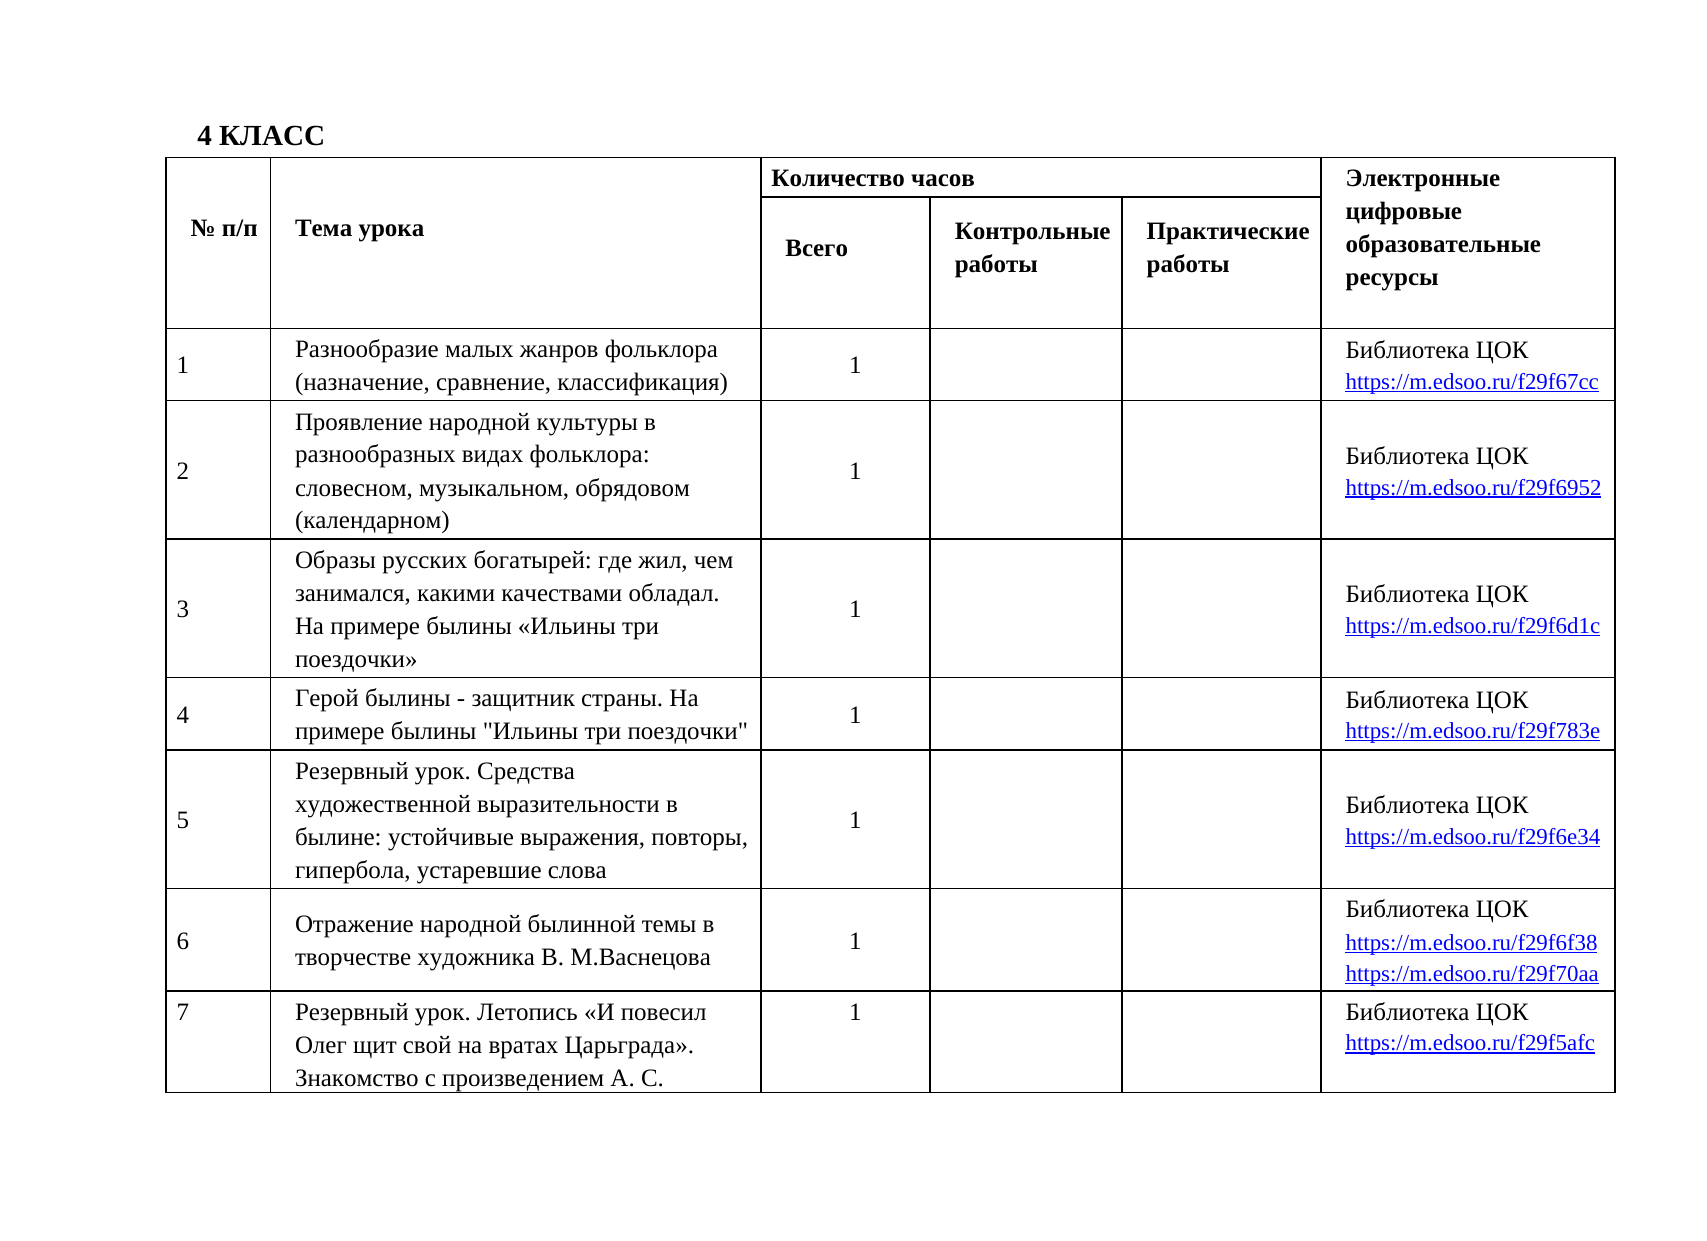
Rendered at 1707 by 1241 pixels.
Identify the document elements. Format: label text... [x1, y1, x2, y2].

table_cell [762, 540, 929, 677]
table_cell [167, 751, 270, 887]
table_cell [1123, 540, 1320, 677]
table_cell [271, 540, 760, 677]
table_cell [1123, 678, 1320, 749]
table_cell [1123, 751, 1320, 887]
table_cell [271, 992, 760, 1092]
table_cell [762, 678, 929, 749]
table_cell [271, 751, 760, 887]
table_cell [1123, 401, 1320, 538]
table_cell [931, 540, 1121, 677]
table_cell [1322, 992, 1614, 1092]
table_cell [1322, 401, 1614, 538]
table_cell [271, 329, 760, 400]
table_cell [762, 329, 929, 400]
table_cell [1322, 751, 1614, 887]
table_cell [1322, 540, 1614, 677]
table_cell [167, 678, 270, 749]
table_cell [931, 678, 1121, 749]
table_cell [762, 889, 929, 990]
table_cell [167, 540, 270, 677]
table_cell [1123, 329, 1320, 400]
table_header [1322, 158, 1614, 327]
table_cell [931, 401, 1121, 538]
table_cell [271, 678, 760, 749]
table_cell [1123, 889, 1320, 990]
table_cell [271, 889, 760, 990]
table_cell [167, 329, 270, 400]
text 4 КЛАСС [190, 118, 1618, 152]
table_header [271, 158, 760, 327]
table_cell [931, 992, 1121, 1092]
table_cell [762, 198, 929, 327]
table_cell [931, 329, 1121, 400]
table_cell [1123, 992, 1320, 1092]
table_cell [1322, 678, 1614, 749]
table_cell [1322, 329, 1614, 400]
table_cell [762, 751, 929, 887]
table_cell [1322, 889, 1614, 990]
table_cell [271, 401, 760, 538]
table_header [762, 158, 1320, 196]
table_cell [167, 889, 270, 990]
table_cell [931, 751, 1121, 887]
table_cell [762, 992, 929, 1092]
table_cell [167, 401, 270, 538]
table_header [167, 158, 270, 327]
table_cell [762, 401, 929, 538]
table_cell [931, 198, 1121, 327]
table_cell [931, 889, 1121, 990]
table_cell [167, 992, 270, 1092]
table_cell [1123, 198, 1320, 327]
